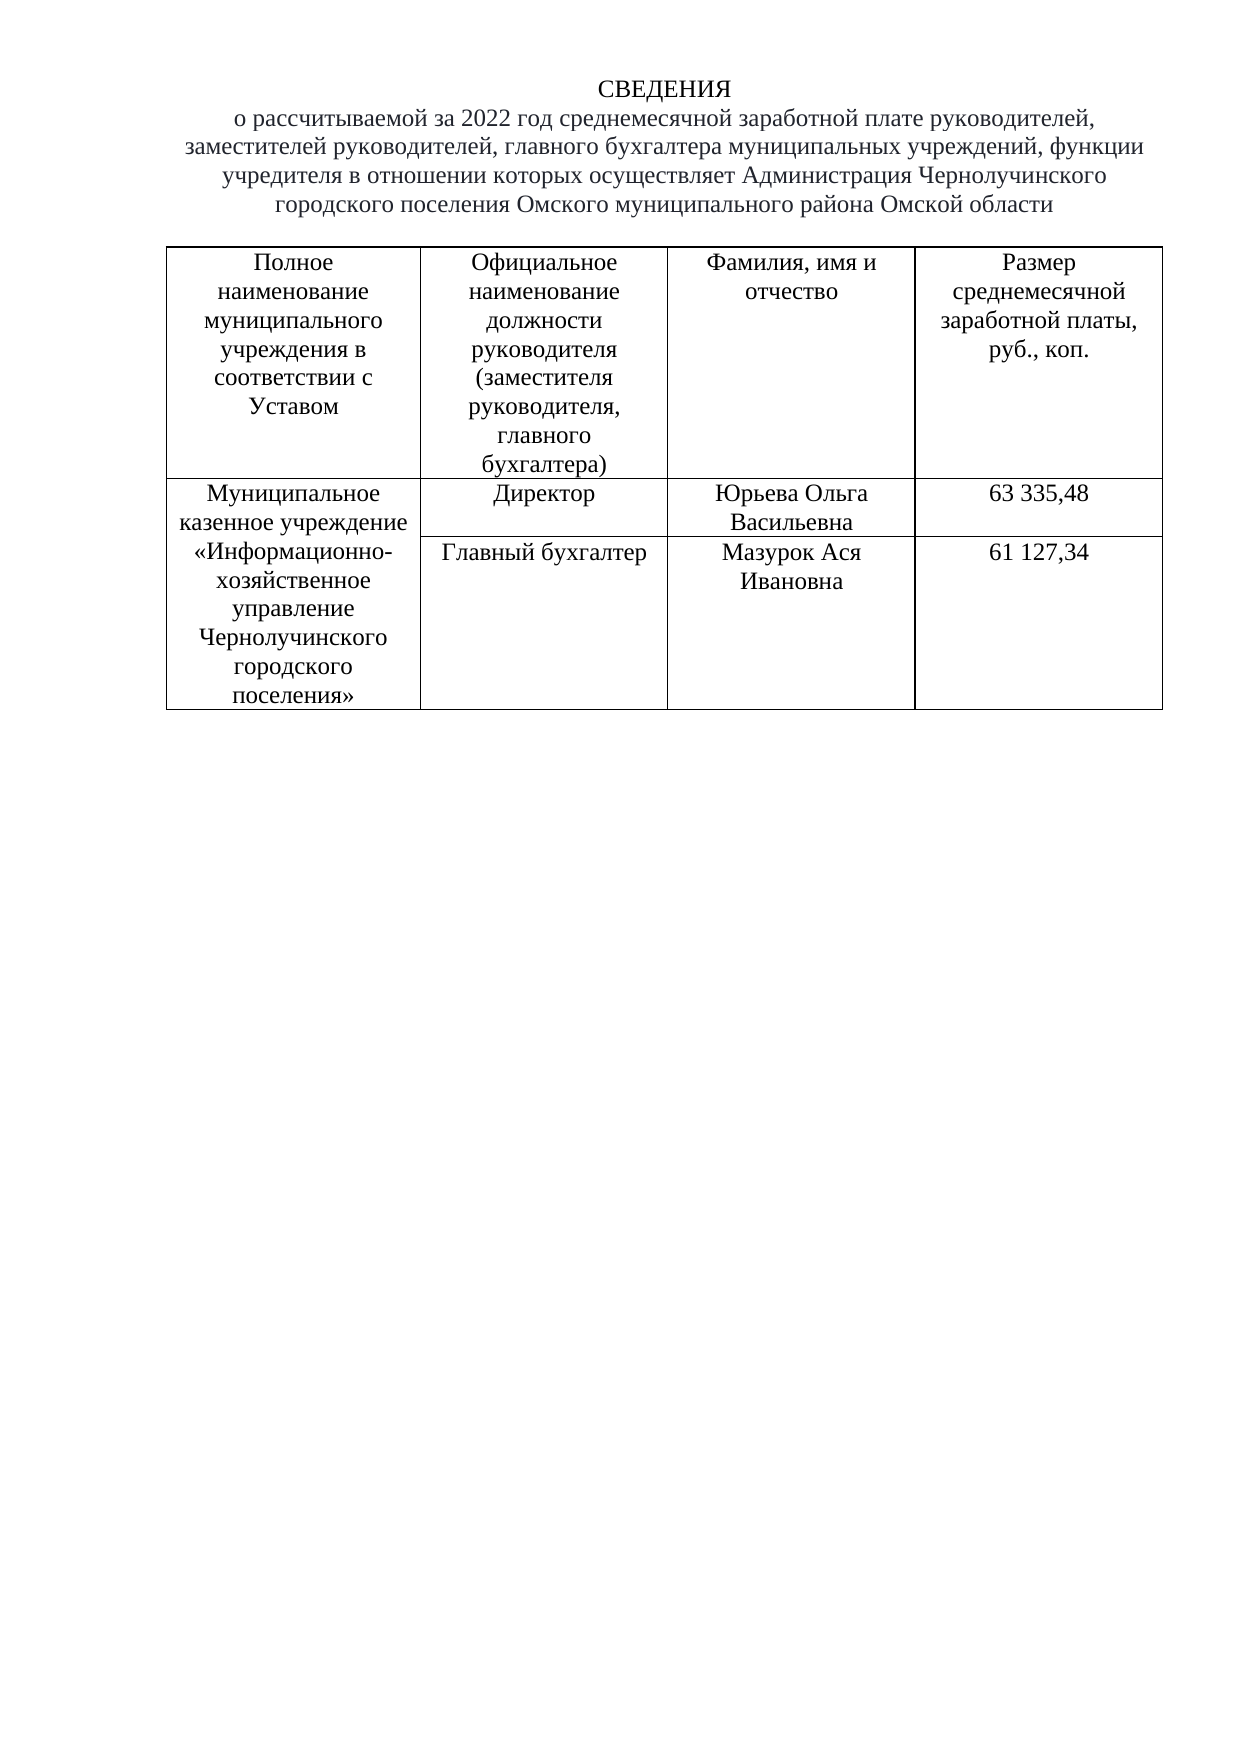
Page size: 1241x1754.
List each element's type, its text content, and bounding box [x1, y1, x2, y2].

table_cell Юрьева Ольга Васильевна [668, 479, 914, 536]
table_cell Директор [421, 479, 667, 536]
table_cell Главный бухгалтер [421, 537, 667, 708]
table_cell 61 127,34 [916, 537, 1162, 708]
table_cell Мазурок Ася Ивановна [668, 537, 914, 708]
table_header Размер среднемесячной заработной платы, руб., коп. [916, 248, 1162, 477]
table_header Полное наименование муниципального учреждения в соответствии с Уставом [167, 248, 420, 477]
table_cell 63 335,48 [916, 479, 1162, 536]
table_header Фамилия, имя и отчество [668, 248, 914, 477]
table_header Официальное наименование должности руководителя (заместителя руководителя, главного бухгалтера) [421, 248, 667, 477]
text СВЕДЕНИЯ [177, 74, 1152, 103]
table_cell Муниципальное казенное учреждение «Информационно-хозяйственное управление Чернолучинского городского поселения» [167, 479, 420, 708]
